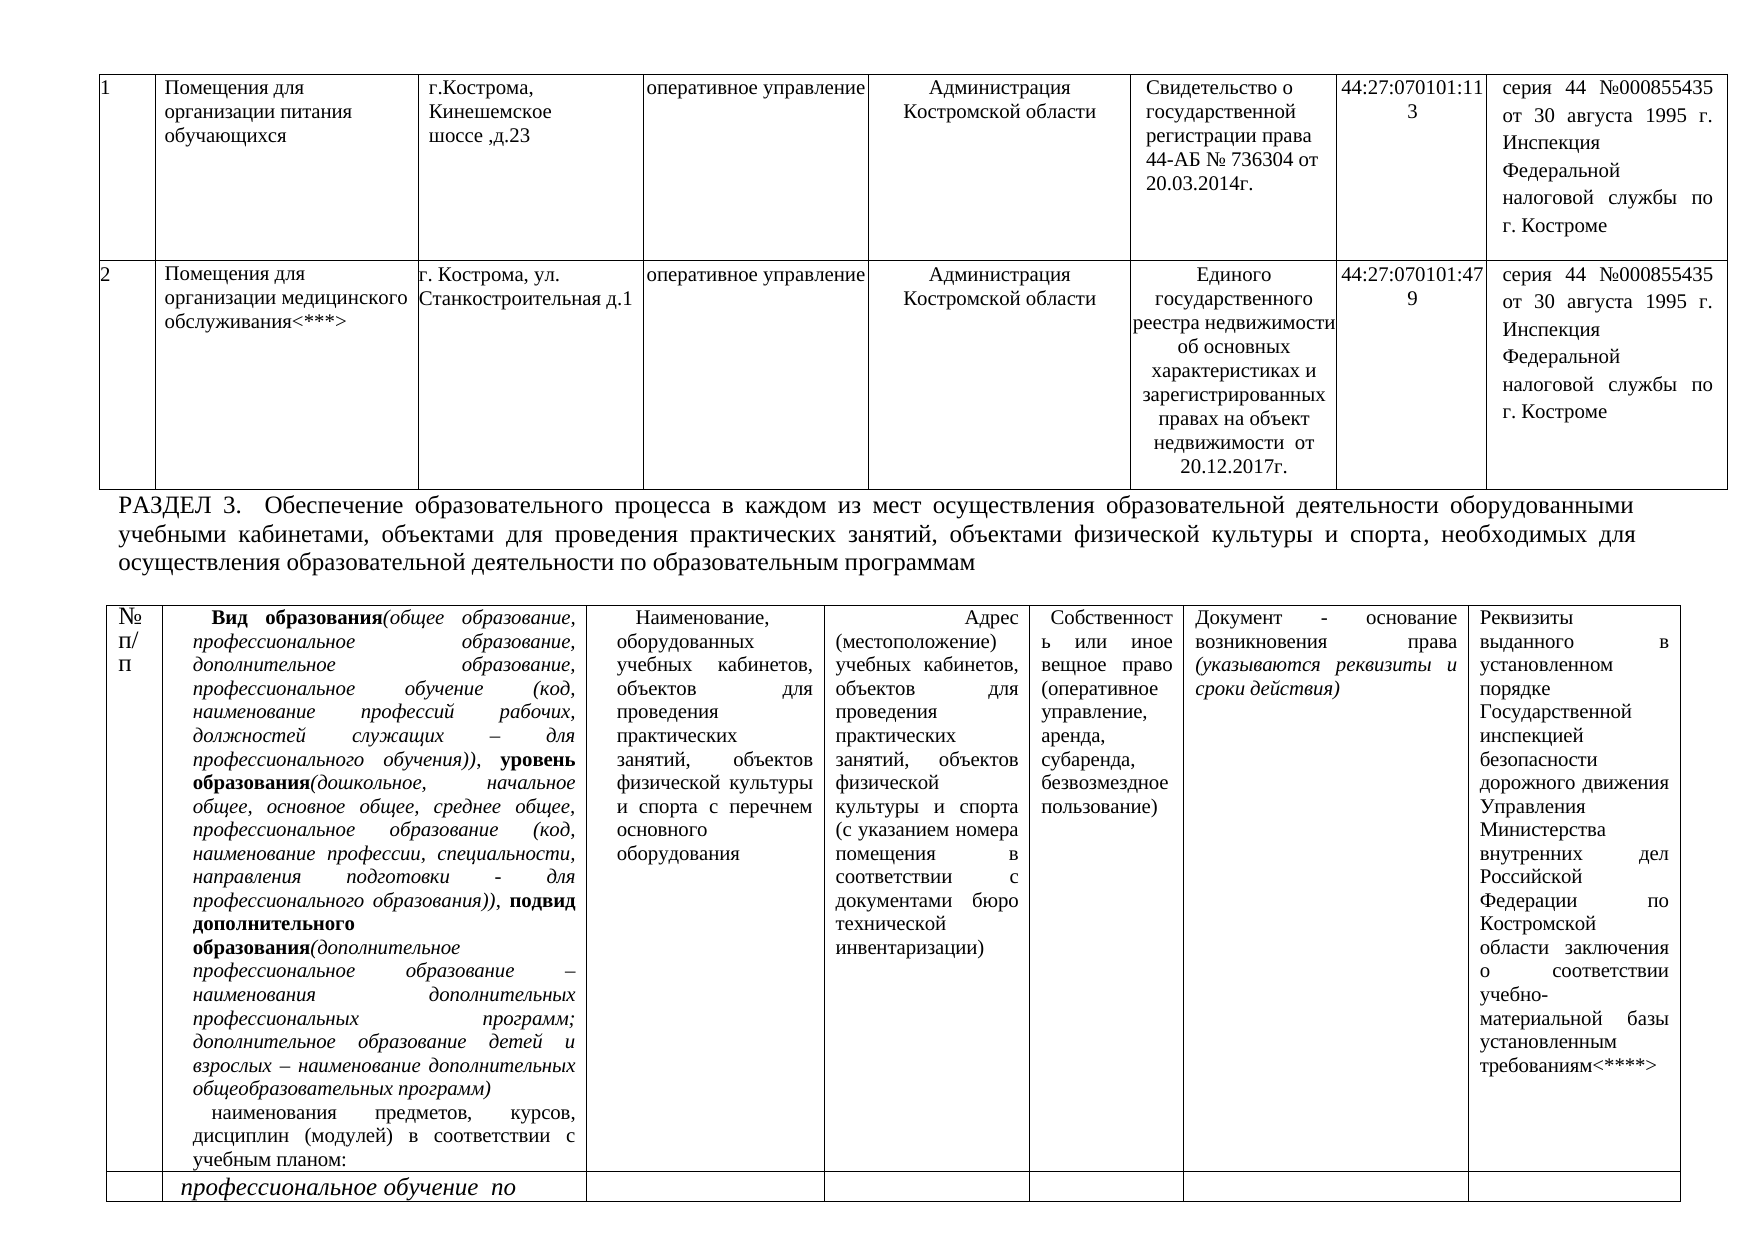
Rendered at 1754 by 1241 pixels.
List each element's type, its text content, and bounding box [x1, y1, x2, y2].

table_cell Администрация Костромской области [869, 261, 1130, 489]
table_cell Свидетельство о государственной регистрации права 44-АБ № 736304 от 20.03.2014г. [1131, 75, 1336, 260]
table_cell [1184, 1172, 1468, 1201]
table_header Вид образования(общее образование, профессиональное образование, дополнительное образование, профессиональное обучение (код, наименование профессий рабочих, должностей служащих – для профессионального обучения)), уровень образования(дошкольное, начальное общее, основное общее, среднее общее, профессиональное образование (код, наименование профессии, специальности, направления подготовки - для профессионального образования)), подвид дополнительного образования(дополнительное профессиональное образование – наименования дополнительных профессиональных программ; дополнительное образование детей и взрослых – наименование дополнительных общеобразовательных программ) наименования предметов, курсов, дисциплин (модулей) в соответствии с учебным планом: [163, 606, 586, 1171]
table_cell серия 44 №000855435 от 30 августа 1995 г. Инспекция Федеральной налоговой службы по г. Костроме [1487, 261, 1727, 489]
table_cell [1469, 1172, 1680, 1201]
table_header Реквизиты выданного в установленном порядке Государственной инспекцией безопасности дорожного движения Управления Министерства внутренних дел Российской Федерации по Костромской области заключения о соответствии учебно-материальной базы установленным требованиям<****> [1469, 606, 1680, 1171]
table_cell [107, 1172, 162, 1201]
table_cell 44:27:070101:113 [1337, 75, 1486, 260]
table_cell г.Кострома, Кинешемское шоссе ,д.23 [419, 75, 643, 260]
table_cell Единого государственного реестра недвижимости об основных характеристиках и зарегистрированных правах на объект недвижимости от 20.12.2017г. [1131, 261, 1336, 489]
table_cell оперативное управление [644, 75, 868, 260]
text РАЗДЕЛ 3. Обеспечение образовательного процесса в каждом из мест осуществления образовательной деятельности оборудованными учебными кабинетами, объектами для проведения практических занятий, объектами физической культуры и спорта, необходимых для осуществления образовательной деятельности по образовательным программам [118, 490, 1636, 576]
table_cell Помещения для организации питания обучающихся [156, 75, 418, 260]
table_cell [825, 1172, 1029, 1201]
table_header № п/п [107, 606, 162, 1171]
table_header Документ - основание возникновения права (указываются реквизиты и сроки действия) [1184, 606, 1468, 1171]
table_cell 1 [100, 75, 155, 260]
table_cell [587, 1172, 824, 1201]
table_cell Помещения для организации медицинского обслуживания<***> [156, 261, 418, 489]
table_header Собственность или иное вещное право (оперативное управление, аренда, субаренда, безвозмездное пользование) [1030, 606, 1183, 1171]
table_cell г. Кострома, ул. Станкостроительная д.1 [419, 261, 643, 489]
table_cell оперативное управление [644, 261, 868, 489]
table_cell серия 44 №000855435 от 30 августа 1995 г. Инспекция Федеральной налоговой службы по г. Костроме [1487, 75, 1727, 260]
table_header Адрес (местоположение) учебных кабинетов, объектов для проведения практических занятий, объектов физической культуры и спорта (с указанием номера помещения в соответствии с документами бюро технической инвентаризации) [825, 606, 1029, 1171]
table_header Наименование, оборудованных учебных кабинетов, объектов для проведения практических занятий, объектов физической культуры и спорта с перечнем основного оборудования [587, 606, 824, 1171]
table_cell 2 [100, 261, 155, 489]
table_cell Администрация Костромской области [869, 75, 1130, 260]
table_cell 44:27:070101:479 [1337, 261, 1486, 489]
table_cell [163, 1172, 586, 1201]
table_cell [1030, 1172, 1183, 1201]
